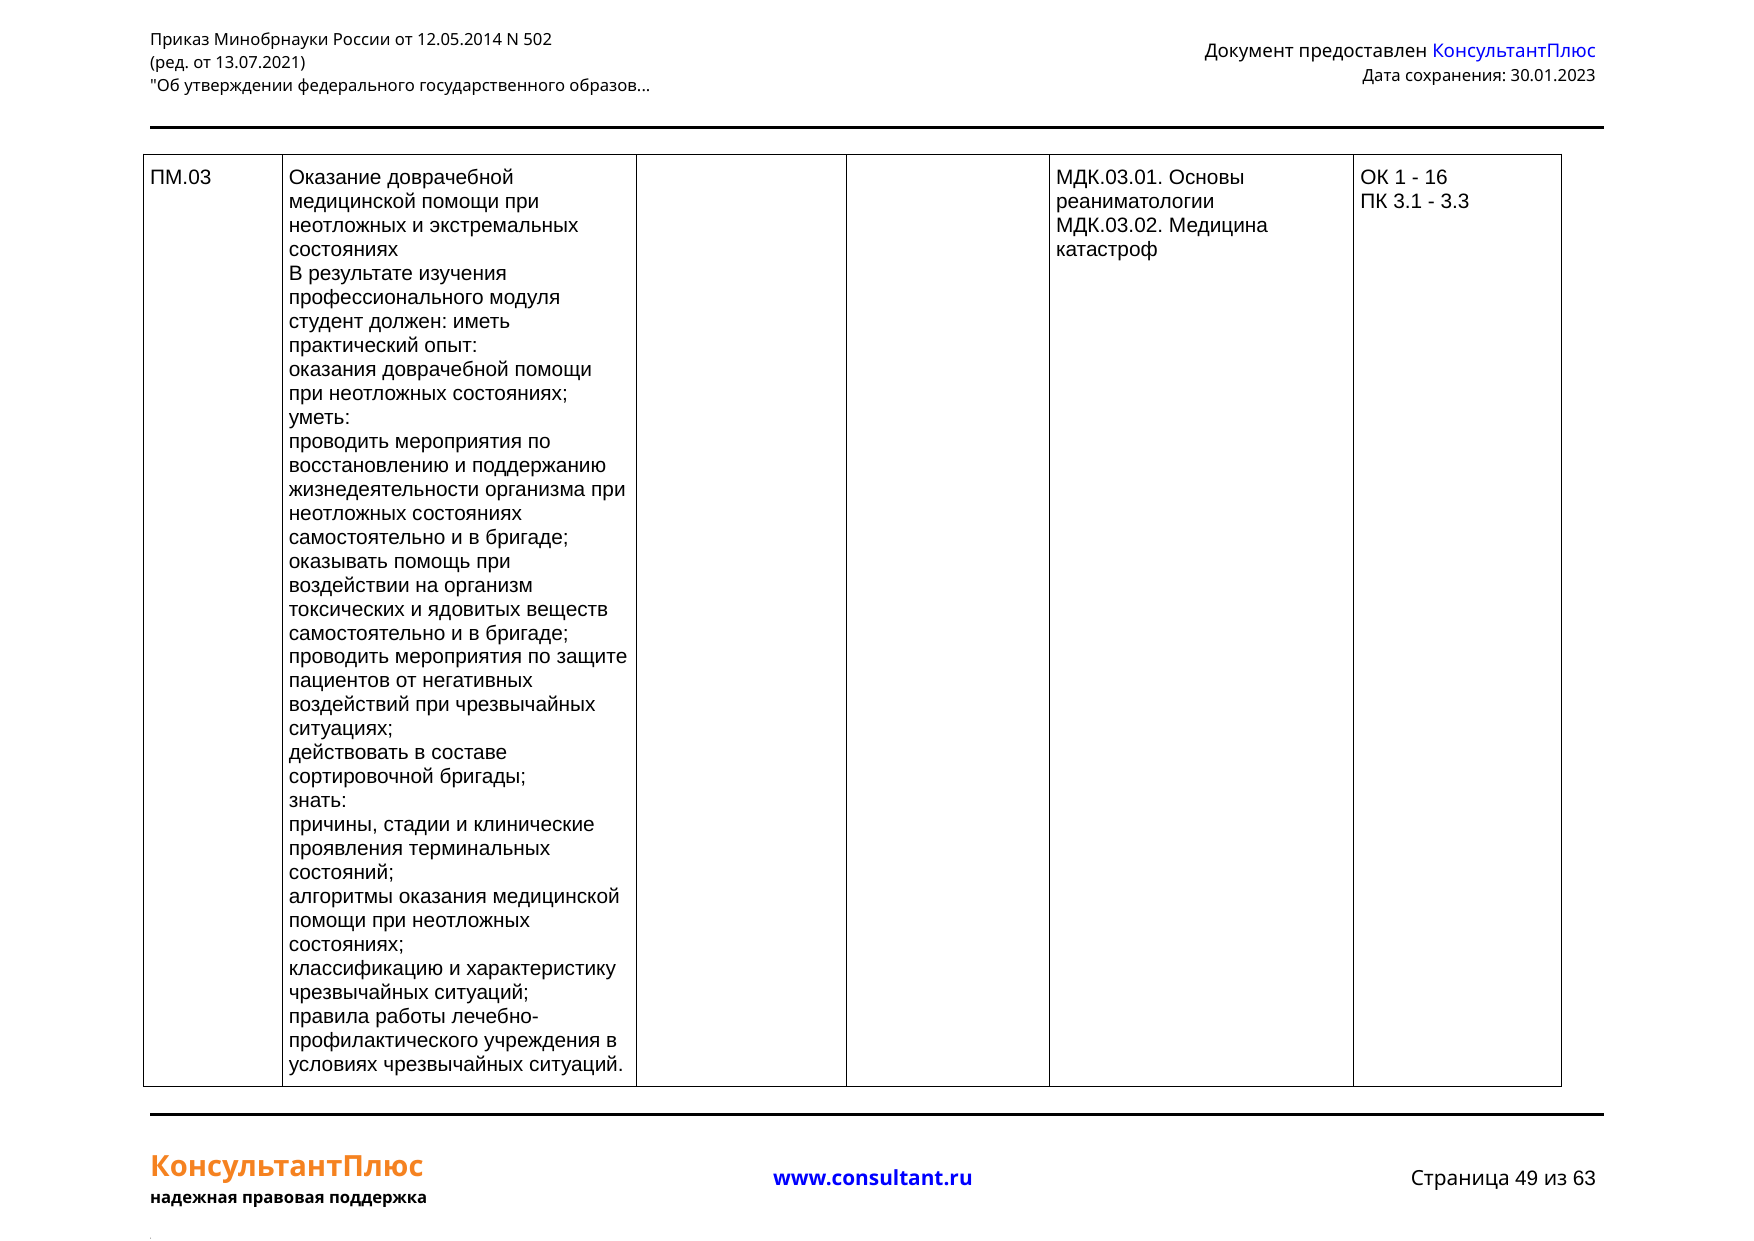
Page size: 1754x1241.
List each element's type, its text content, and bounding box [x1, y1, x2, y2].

table_cell [847, 155, 1049, 1086]
table_cell [637, 155, 846, 1086]
table_cell ПМ.03 [144, 155, 282, 1086]
table_cell Оказание доврачебной медицинской помощи при неотложных и экстремальных состояниях В результате изучения профессионального модуля студент должен: иметь практический опыт: оказания доврачебной помощи при неотложных состояниях; уметь: проводить мероприятия по восстановлению и поддержанию жизнедеятельности организма при неотложных состояниях самостоятельно и в бригаде; оказывать помощь при воздействии на организм токсических и ядовитых веществ самостоятельно и в бригаде; проводить мероприятия по защите пациентов от негативных воздействий при чрезвычайных ситуациях; действовать в составе сортировочной бригады; знать: причины, стадии и клинические проявления терминальных состояний; алгоритмы оказания медицинской помощи при неотложных состояниях; классификацию и характеристику чрезвычайных ситуаций; правила работы лечебно-профилактического учреждения в условиях чрезвычайных ситуаций. [283, 155, 636, 1086]
table_cell ОК 1 - 16 ПК 3.1 - 3.3 [1354, 155, 1561, 1086]
table_cell МДК.03.01. Основы реаниматологии МДК.03.02. Медицина катастроф [1050, 155, 1353, 1086]
